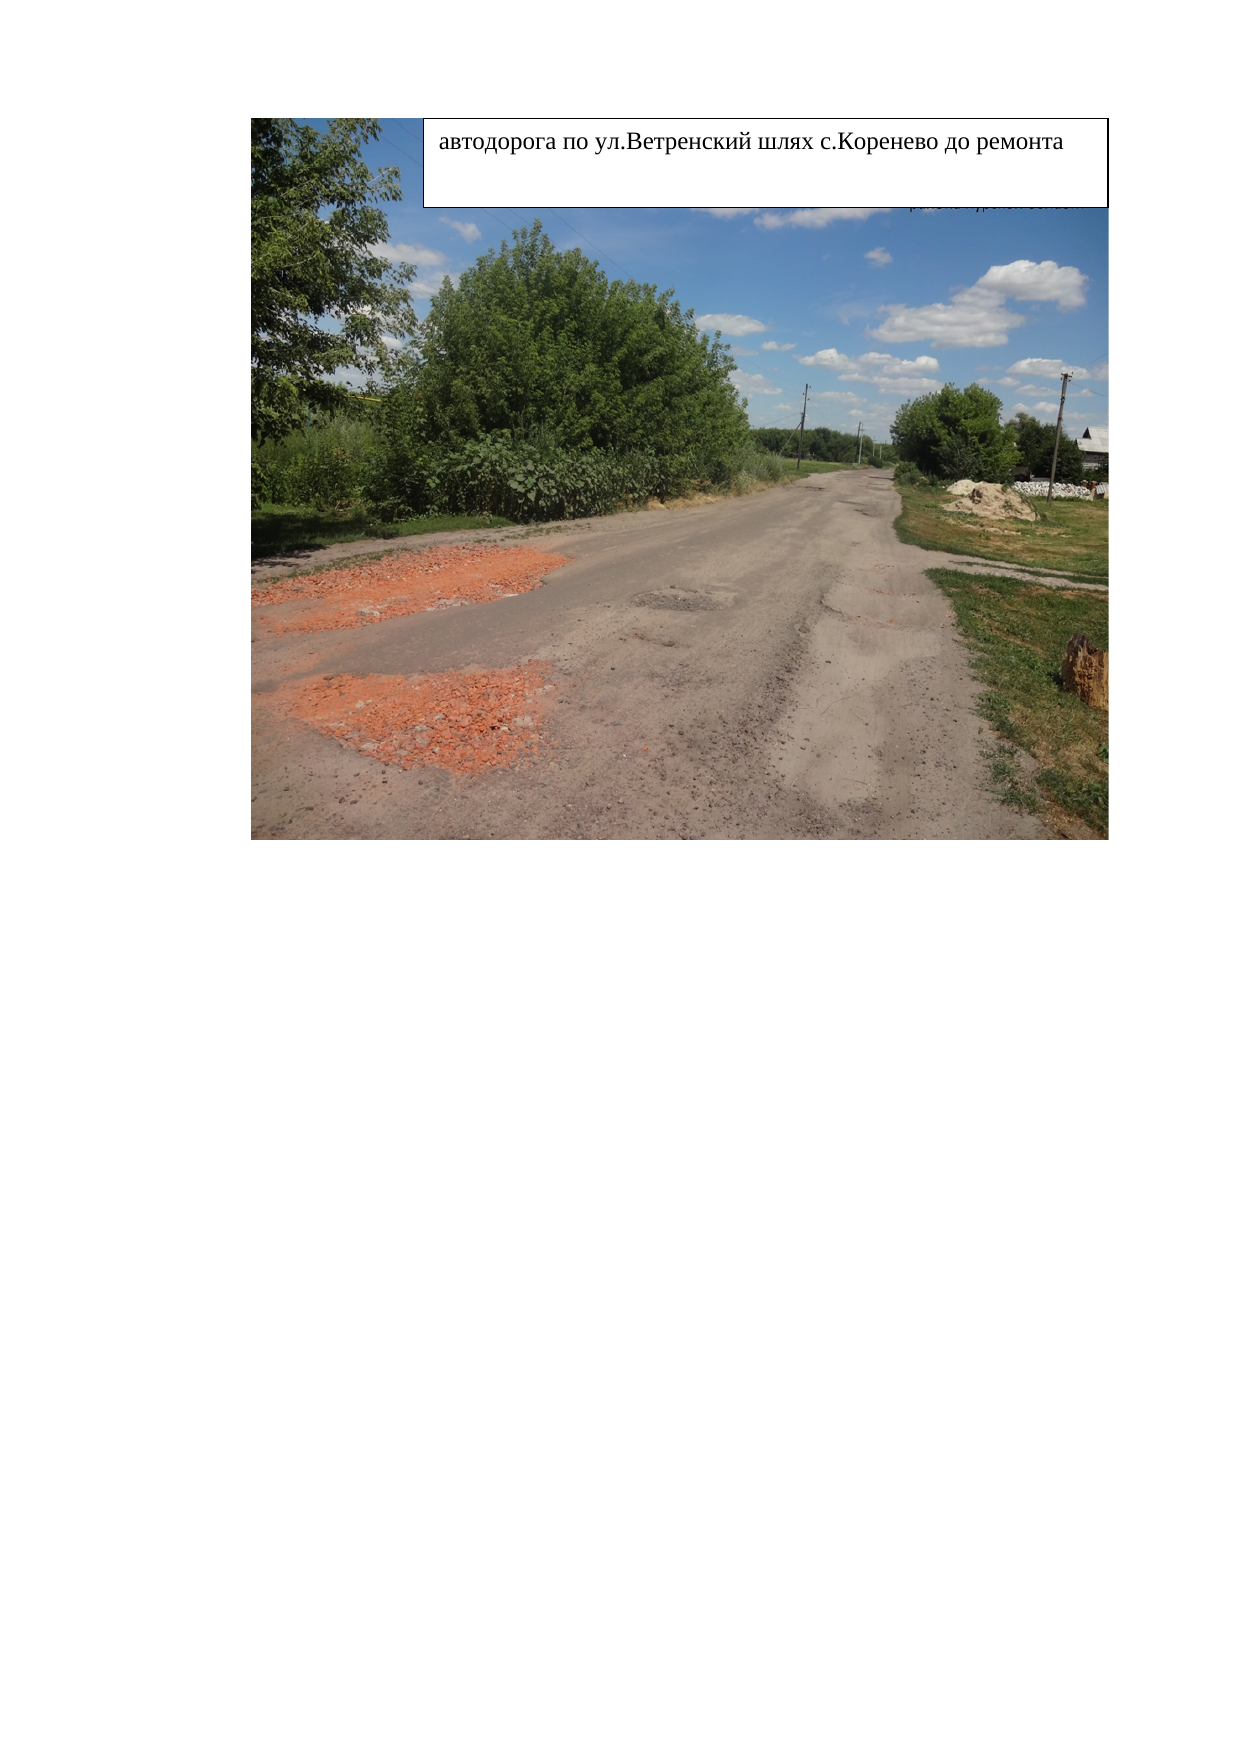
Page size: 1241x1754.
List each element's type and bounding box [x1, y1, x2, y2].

picture [251, 118, 1109, 840]
